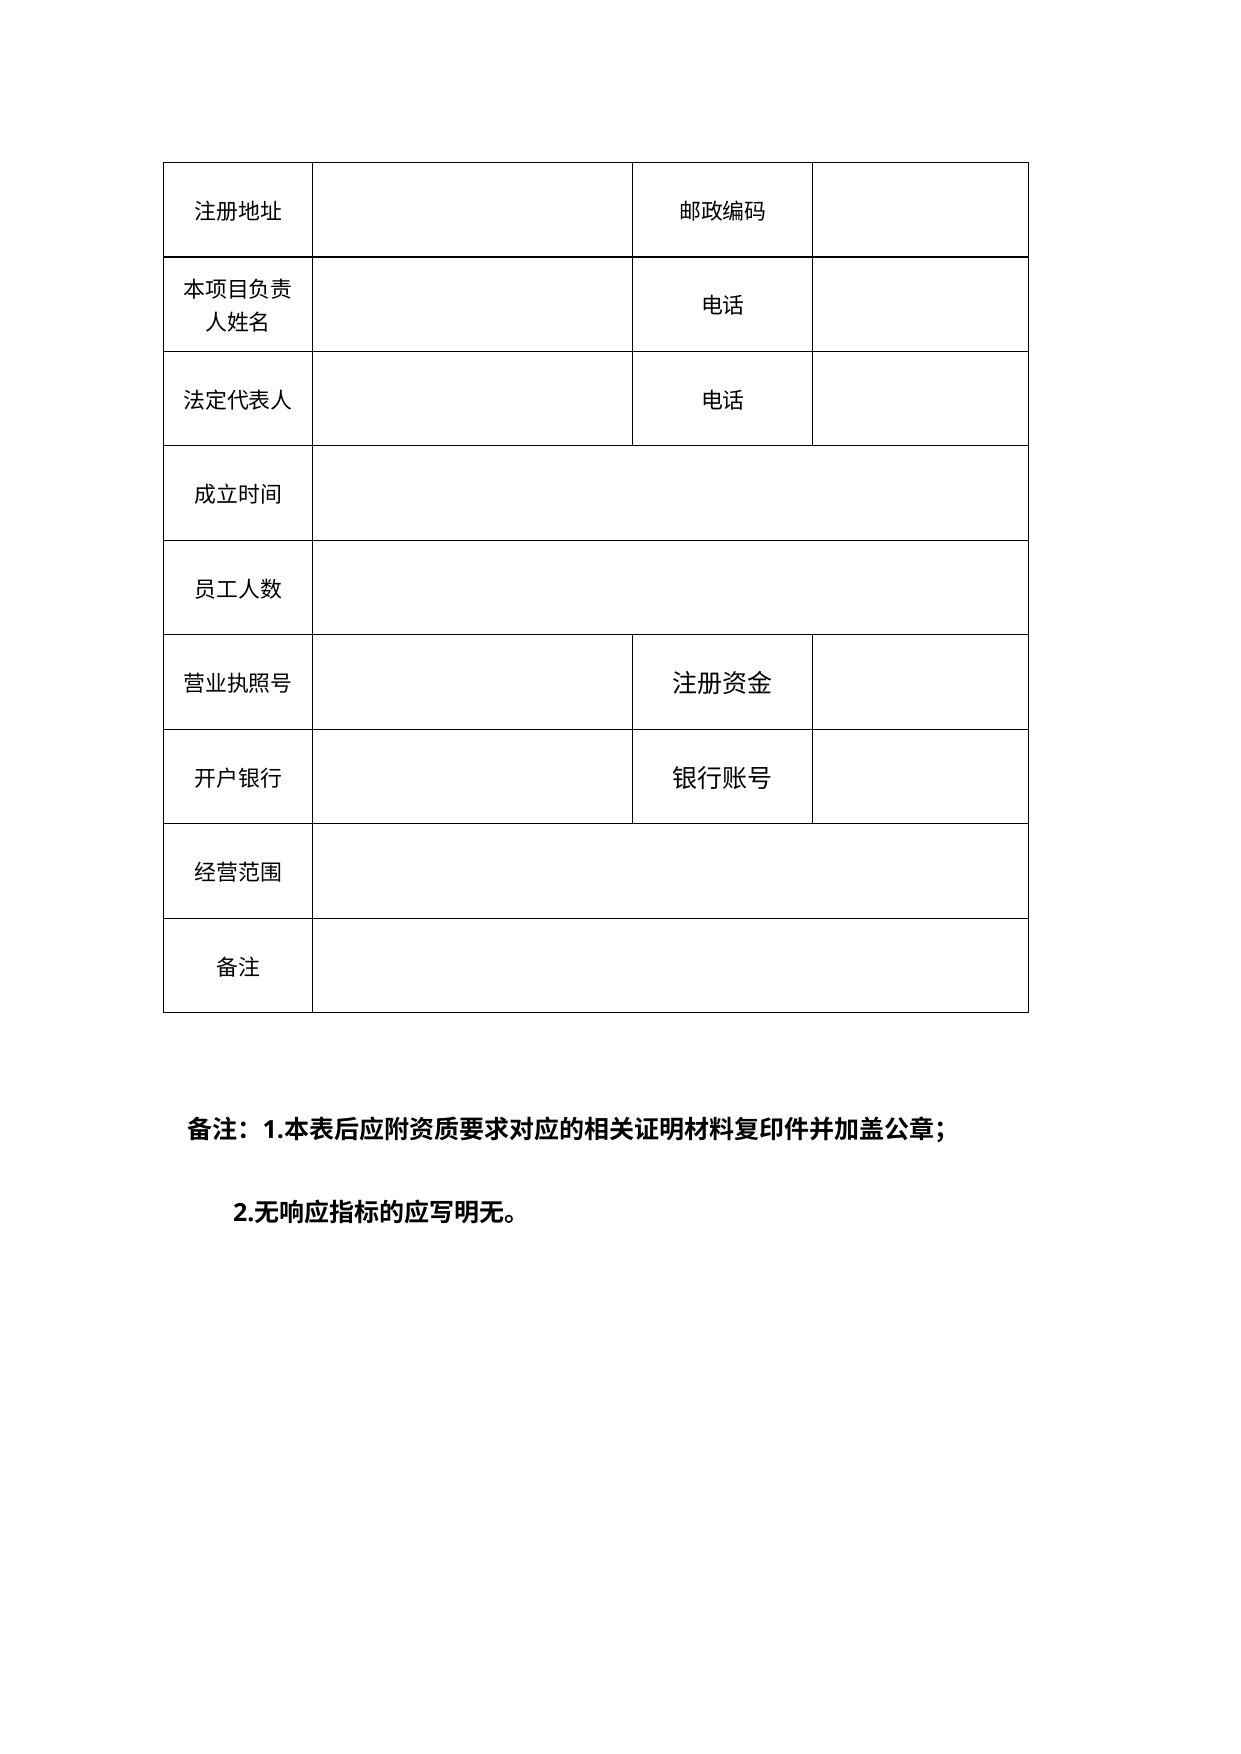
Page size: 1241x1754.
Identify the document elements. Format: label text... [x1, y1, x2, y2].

table_cell [813, 258, 1028, 351]
table_cell 电话 [633, 258, 812, 351]
table_cell [313, 730, 632, 823]
table_cell 备注 [164, 919, 312, 1012]
table_cell 邮政编码 [633, 163, 812, 256]
table_cell [313, 258, 632, 351]
table_cell [813, 730, 1028, 823]
table_cell 员工人数 [164, 541, 312, 634]
table_cell 营业执照号 [164, 635, 312, 729]
table_cell [813, 163, 1028, 256]
table_cell [313, 919, 1028, 1012]
text 2.无响应指标的应写明无。 [187, 1178, 1053, 1243]
table_cell [813, 635, 1028, 729]
table_cell 注册资金 [633, 635, 812, 729]
text 备注：1.本表后应附资质要求对应的相关证明材料复印件并加盖公章； [187, 1095, 1053, 1160]
table_cell [313, 824, 1028, 918]
table_cell 银行账号 [633, 730, 812, 823]
table_cell 注册地址 [164, 163, 312, 256]
table_cell [313, 352, 632, 445]
table_cell 开户银行 [164, 730, 312, 823]
table_cell [813, 352, 1028, 445]
table_cell [313, 541, 1028, 634]
table_cell 电话 [633, 352, 812, 445]
table_cell 经营范围 [164, 824, 312, 918]
table_cell [313, 446, 1028, 540]
table_cell 本项目负责人姓名 [164, 258, 312, 351]
table_cell 成立时间 [164, 446, 312, 540]
table_cell 法定代表人 [164, 352, 312, 445]
table_cell [313, 635, 632, 729]
table_cell [313, 163, 632, 256]
